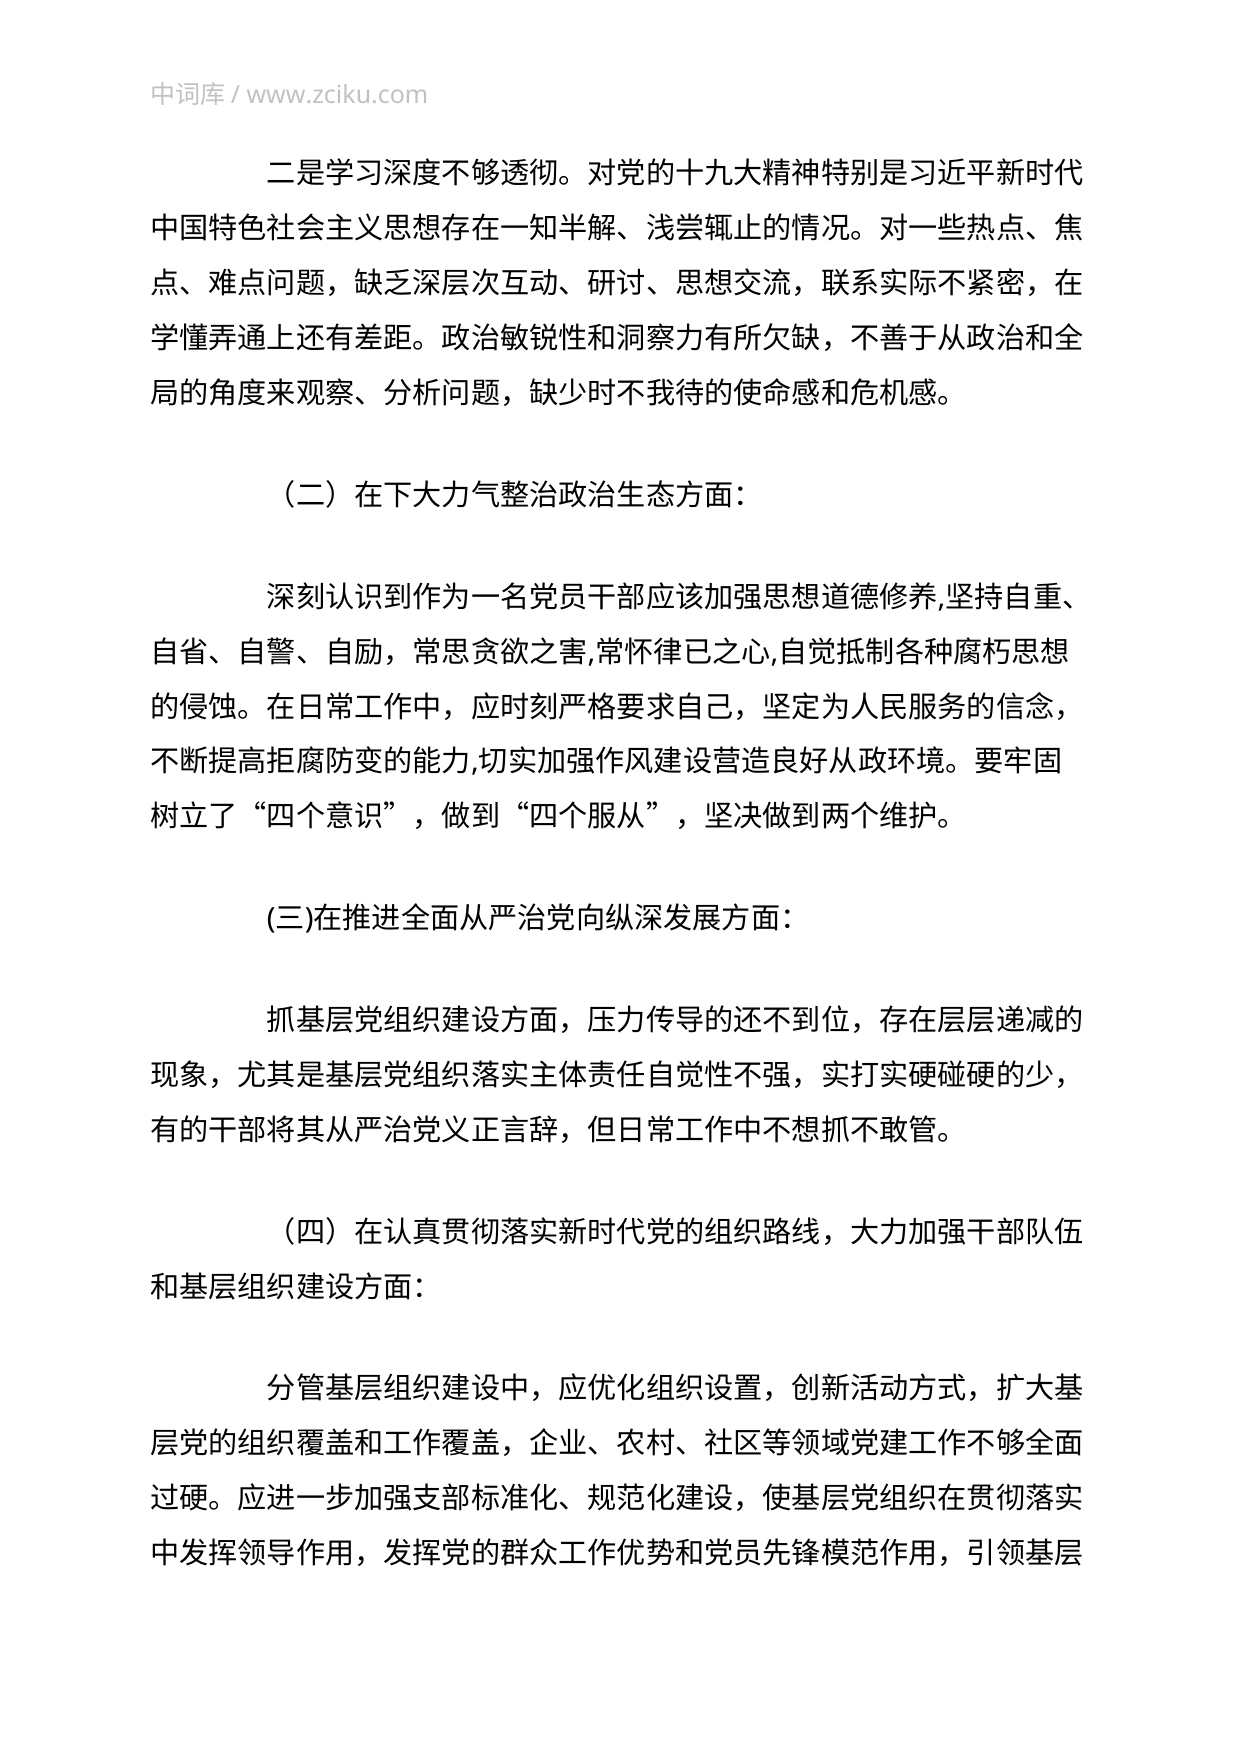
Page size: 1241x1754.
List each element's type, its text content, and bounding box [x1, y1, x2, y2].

text 二是学习深度不够透彻。对党的十九大精神特别是习近平新时代中国特色社会主义思想存在一知半解、浅尝辄止的情况。对一些热点、焦点、难点问题，缺乏深层次互动、研讨、思想交流，联系实际不紧密，在学懂弄通上还有差距。政治敏锐性和洞察力有所欠缺，不善于从政治和全局的角度来观察、分析问题，缺少时不我待的使命感和危机感。 [150, 150, 1090, 412]
text 抓基层党组织建设方面，压力传导的还不到位，存在层层递减的现象，尤其是基层党组织落实主体责任自觉性不强，实打实硬碰硬的少，有的干部将其从严治党义正言辞，但日常工作中不想抓不敢管。 [150, 997, 1090, 1149]
text （二）在下大力气整治政治生态方面： [150, 471, 1090, 514]
text (三)在推进全面从严治党向纵深发展方面： [150, 895, 1090, 937]
text 深刻认识到作为一名党员干部应该加强思想道德修养,坚持自重、自省、自警、自励，常思贪欲之害,常怀律已之心,自觉抵制各种腐朽思想的侵蚀。在日常工作中，应时刻严格要求自己，坚定为人民服务的信念，不断提高拒腐防变的能力,切实加强作风建设营造良好从政环境。要牢固树立了“四个意识”，做到“四个服从”，坚决做到两个维护。 [150, 573, 1090, 835]
text （四）在认真贯彻落实新时代党的组织路线，大力加强干部队伍和基层组织建设方面： [150, 1208, 1090, 1306]
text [150, 1365, 1090, 1572]
